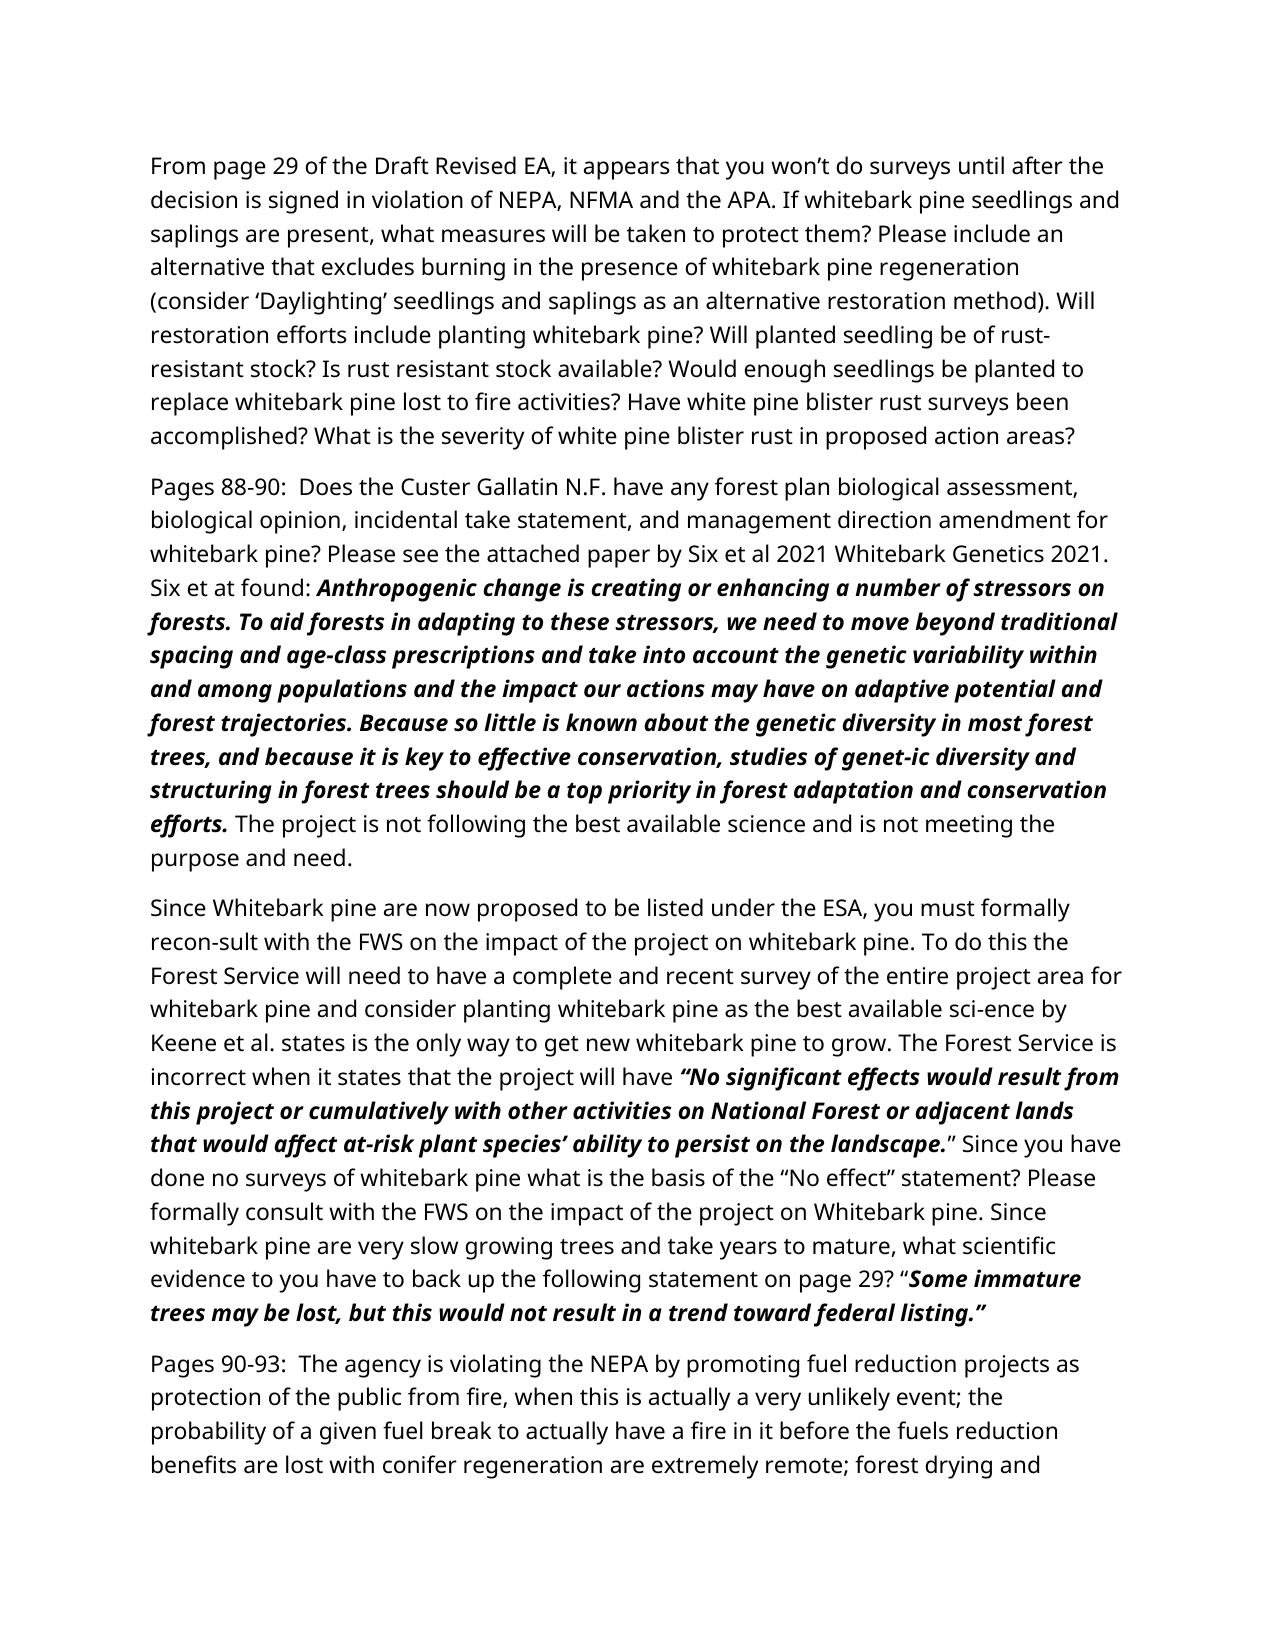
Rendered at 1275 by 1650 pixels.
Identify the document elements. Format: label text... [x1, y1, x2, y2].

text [150, 1347, 1125, 1480]
text From page 29 of the Draft Revised EA, it appears that you won’t do surveys until after the decision is signed in violation of NEPA, NFMA and the APA. If whitebark pine seedlings and saplings are present, what measures will be taken to protect them? Please include an alternative that excludes burning in the presence of whitebark pine regeneration (consider ‘Daylighting’ seedlings and saplings as an alternative restoration method). Will restoration efforts include planting whitebark pine? Will planted seedling be of rust-resistant stock? Is rust resistant stock available? Would enough seedlings be planted to replace whitebark pine lost to fire activities? Have white pine blister rust surveys been accomplished? What is the severity of white pine blister rust in proposed action areas? [150, 150, 1125, 451]
text Pages 88-90: Does the Custer Gallatin N.F. have any forest plan biological assessment, biological opinion, incidental take statement, and management direction amendment for whitebark pine? Please see the attached paper by Six et al 2021 Whitebark Genetics 2021. Six et at found: Anthropogenic change is creating or enhancing a number of stressors on forests. To aid forests in adapting to these stressors, we need to move beyond traditional spacing and age-class prescriptions and take into account the genetic variability within and among populations and the impact our actions may have on adaptive potential and forest trajectories. Because so little is known about the genetic diversity in most forest trees, and because it is key to effective conservation, studies of genet-ic diversity and structuring in forest trees should be a top priority in forest adaptation and conservation efforts. The project is not following the best available science and is not meeting the purpose and need. [150, 470, 1125, 873]
text Since Whitebark pine are now proposed to be listed under the ESA, you must formally recon-sult with the FWS on the impact of the project on whitebark pine. To do this the Forest Service will need to have a complete and recent survey of the entire project area for whitebark pine and consider planting whitebark pine as the best available sci-ence by Keene et al. states is the only way to get new whitebark pine to grow. The Forest Service is incorrect when it states that the project will have “No significant effects would result from this project or cumulatively with other activities on National Forest or adjacent lands that would affect at-risk plant species’ ability to persist on the landscape.” Since you have done no surveys of whitebark pine what is the basis of the “No effect” statement? Please formally consult with the FWS on the impact of the project on Whitebark pine. Since whitebark pine are very slow growing trees and take years to mature, what scientific evidence to you have to back up the following statement on page 29? “Some immature trees may be lost, but this would not result in a trend toward federal listing.” [150, 892, 1125, 1328]
